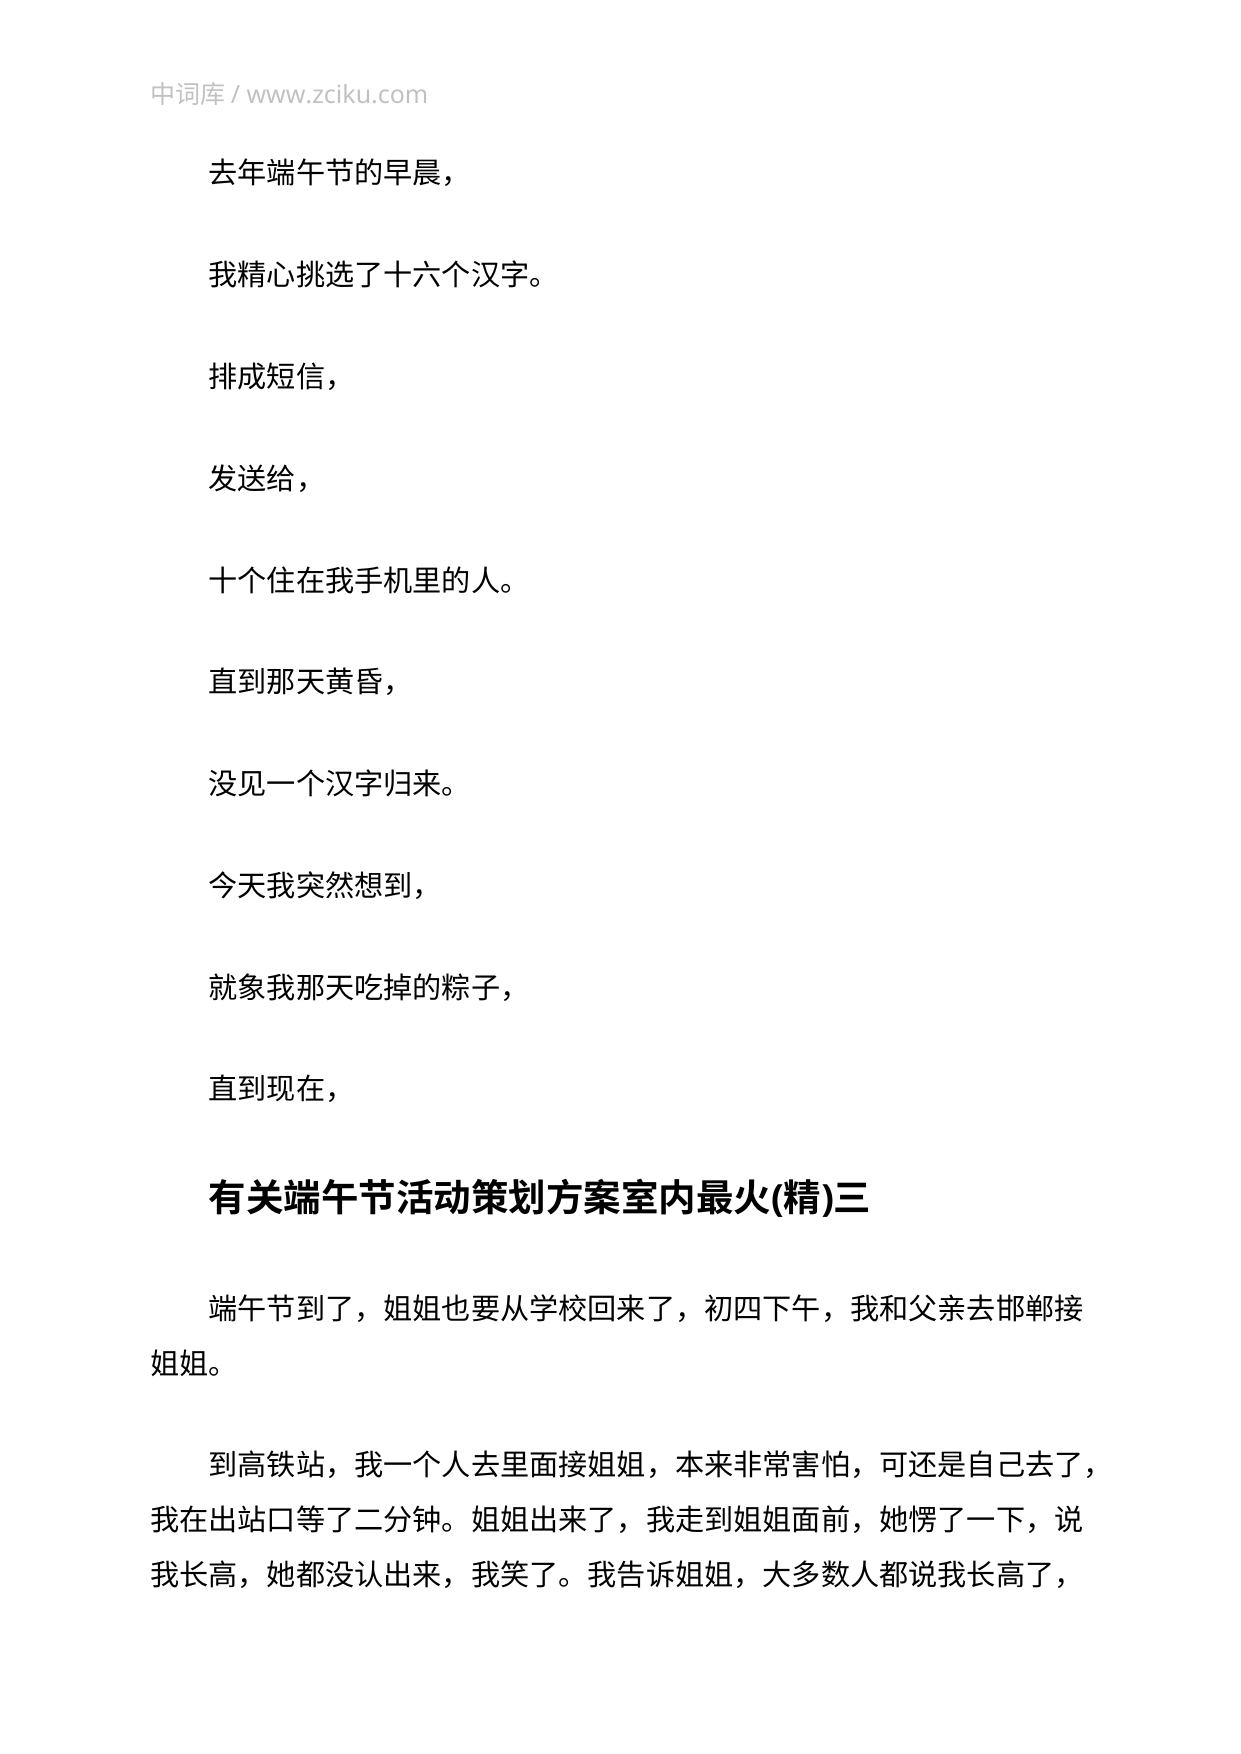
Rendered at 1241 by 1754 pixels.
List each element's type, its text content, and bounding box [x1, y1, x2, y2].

text 十个住在我手机里的人。 [150, 557, 1090, 599]
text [150, 1442, 1090, 1594]
text 我精心挑选了十六个汉字。 [150, 252, 1090, 294]
text 直到现在， [150, 1066, 1090, 1108]
text 有关端午节活动策划方案室内最火(精)三 [150, 1168, 1090, 1222]
text 今天我突然想到， [150, 862, 1090, 905]
text 去年端午节的早晨， [150, 150, 1090, 192]
text 没见一个汉字归来。 [150, 761, 1090, 803]
text 直到那天黄昏， [150, 659, 1090, 701]
text 排成短信， [150, 353, 1090, 396]
text 端午节到了，姐姐也要从学校回来了，初四下午，我和父亲去邯郸接姐姐。 [150, 1285, 1090, 1382]
text 就象我那天吃掉的粽子， [150, 964, 1090, 1006]
text 发送给， [150, 455, 1090, 498]
